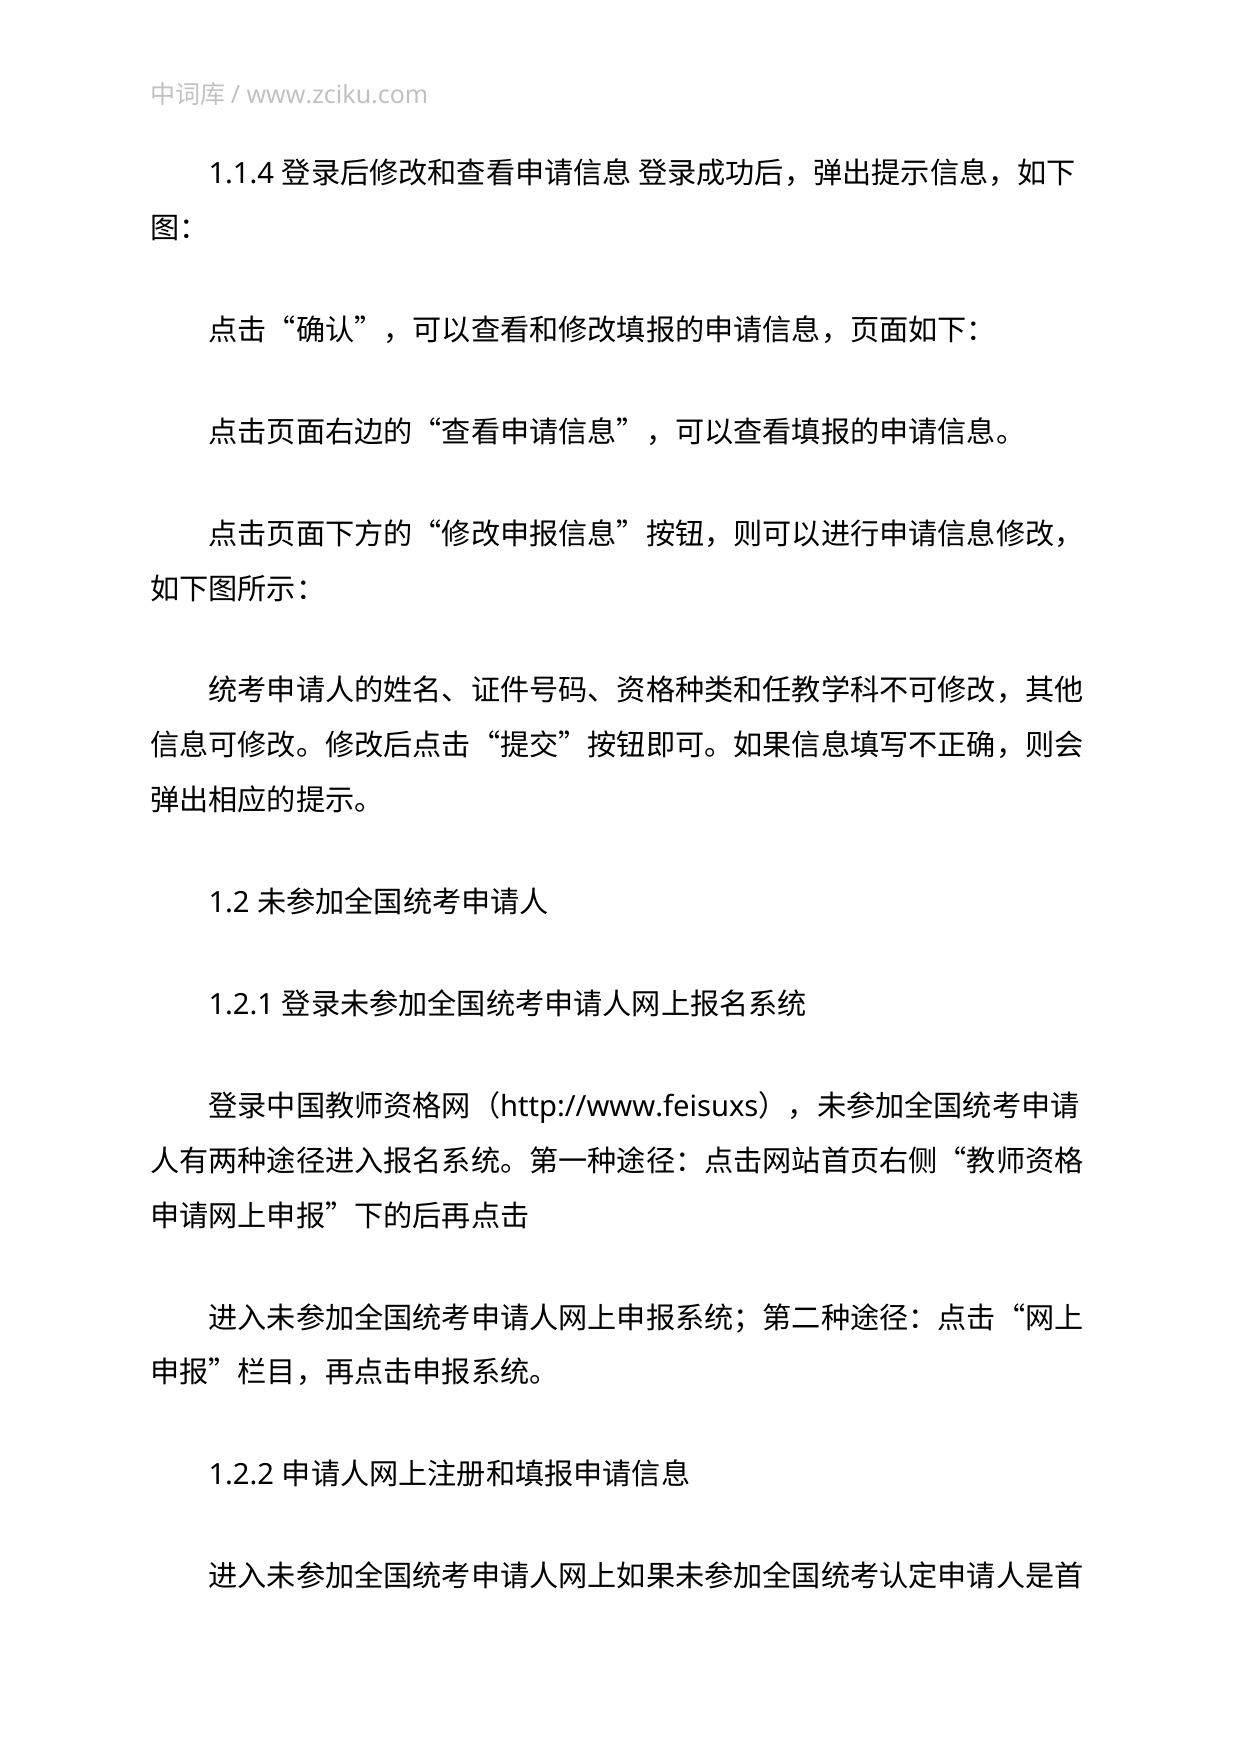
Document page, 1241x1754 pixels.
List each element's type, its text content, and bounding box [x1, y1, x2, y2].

text 点击页面下方的“修改申报信息”按钮，则可以进行申请信息修改，如下图所示： [150, 510, 1090, 607]
text 1.2.1 登录未参加全国统考申请人网上报名系统 [150, 981, 1090, 1023]
text 登录中国教师资格网（http://www.feisuxs），未参加全国统考申请人有两种途径进入报名系统。第一种途径：点击网站首页右侧“教师资格申请网上申报”下的后再点击 [150, 1082, 1090, 1235]
text 1.1.4 登录后修改和查看申请信息 登录成功后，弹出提示信息，如下图： [150, 150, 1090, 247]
text 点击页面右边的“查看申请信息”，可以查看填报的申请信息。 [150, 408, 1090, 451]
text 进入未参加全国统考申请人网上申报系统；第二种途径：点击“网上申报”栏目，再点击申报系统。 [150, 1294, 1090, 1391]
text 统考申请人的姓名、证件号码、资格种类和任教学科不可修改，其他信息可修改。修改后点击“提交”按钮即可。如果信息填写不正确，则会弹出相应的提示。 [150, 667, 1090, 819]
text 1.2.2 申请人网上注册和填报申请信息 [150, 1451, 1090, 1493]
text 1.2 未参加全国统考申请人 [150, 878, 1090, 921]
text 点击“确认”，可以查看和修改填报的申请信息，页面如下： [150, 307, 1090, 349]
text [150, 1553, 1090, 1595]
